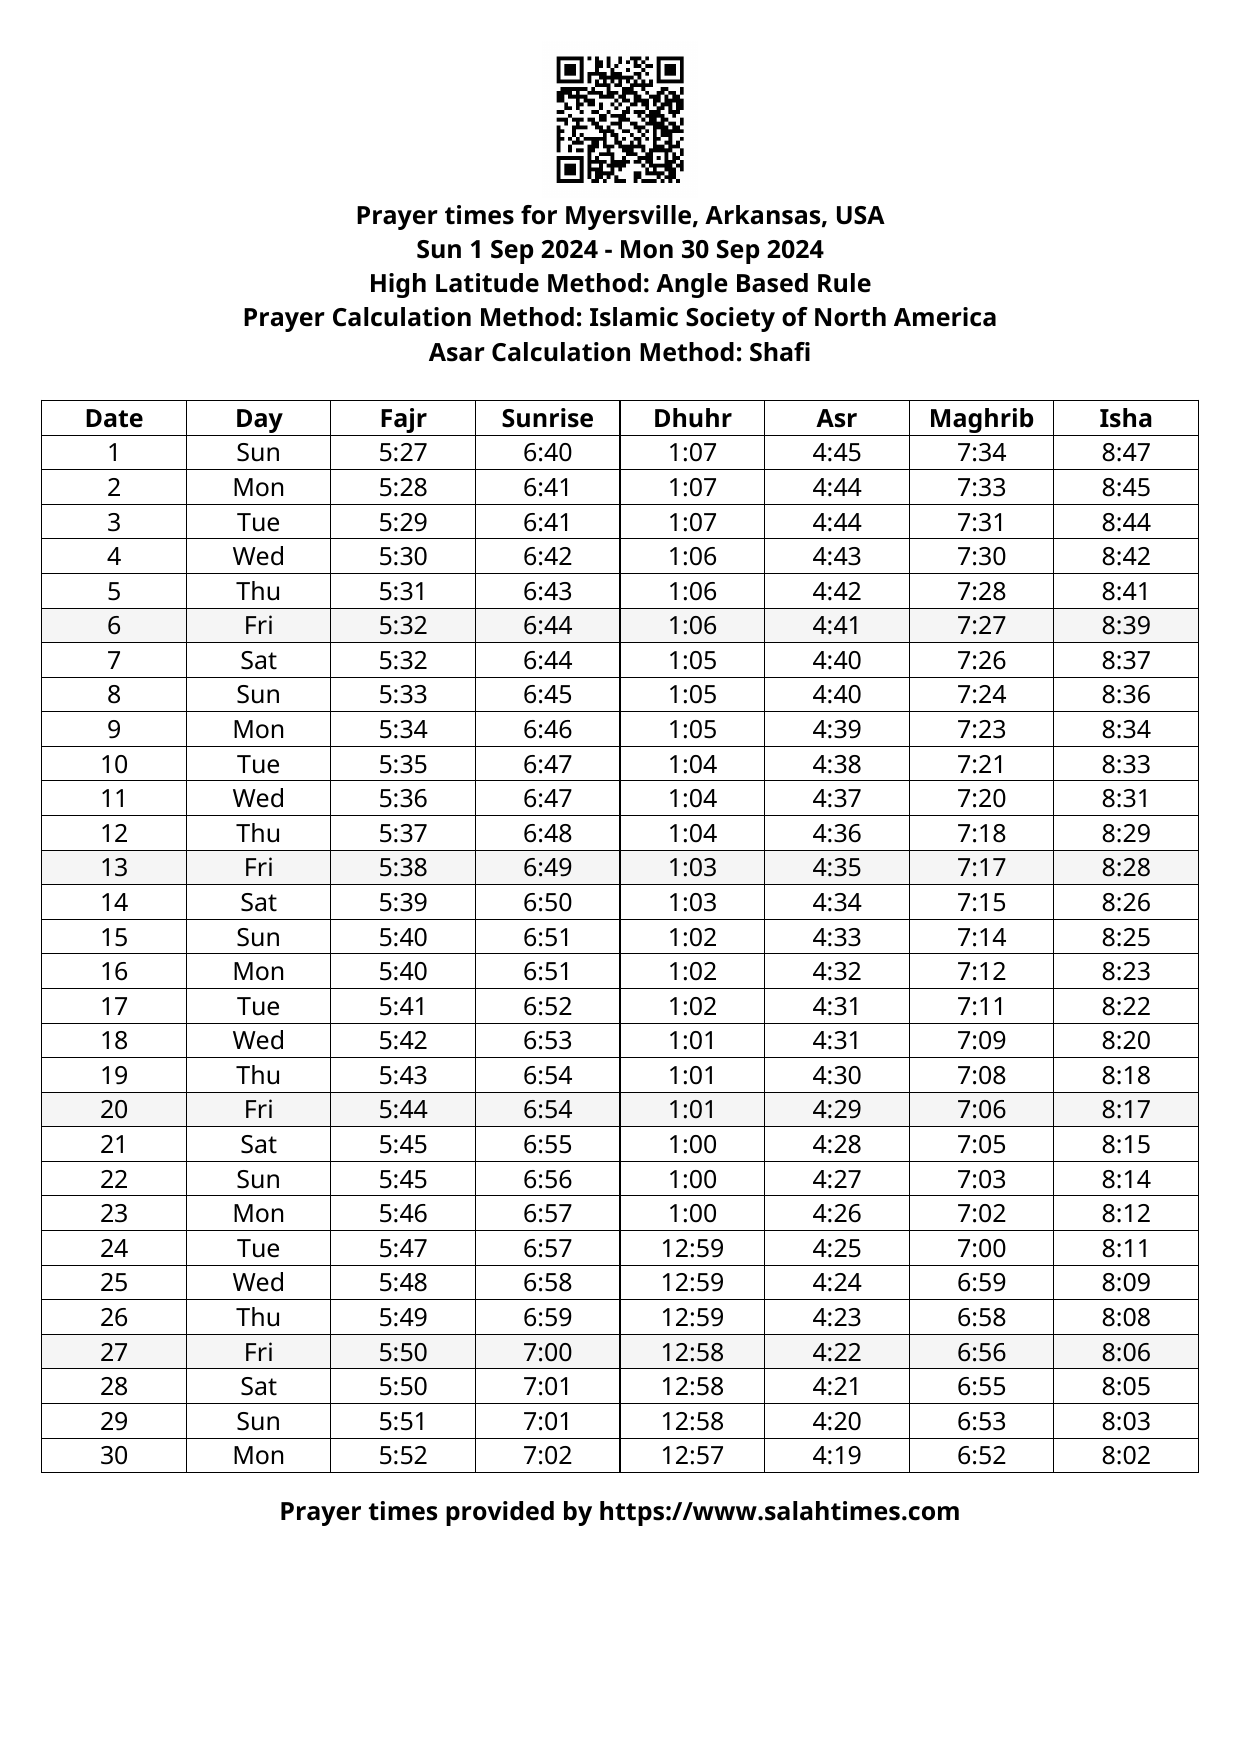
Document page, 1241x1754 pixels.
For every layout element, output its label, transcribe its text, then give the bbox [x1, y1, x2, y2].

table_cell 5:52 [331, 1439, 475, 1472]
table_cell 1:02 [621, 954, 764, 988]
table_cell 4:21 [765, 1369, 909, 1403]
table_cell 6:57 [476, 1196, 619, 1230]
table_cell 5 [42, 574, 186, 607]
table_cell 13 [42, 851, 186, 884]
table_cell 5:30 [331, 539, 475, 573]
table_cell 5:39 [331, 885, 475, 919]
table_cell 19 [42, 1058, 186, 1092]
table_cell 6:56 [910, 1335, 1053, 1368]
table_cell 7:20 [910, 781, 1053, 815]
table_cell 5:46 [331, 1196, 475, 1230]
table_cell 1:05 [621, 643, 764, 677]
table_cell Thu [187, 816, 330, 849]
table_cell 8:18 [1054, 1058, 1198, 1092]
table_cell 8:41 [1054, 574, 1198, 607]
table_cell 6:56 [476, 1162, 619, 1195]
table_cell 30 [42, 1439, 186, 1472]
table_cell 7:05 [910, 1127, 1053, 1161]
table_cell 8:17 [1054, 1093, 1198, 1126]
table_cell 5:32 [331, 609, 475, 642]
table_cell Tue [187, 747, 330, 780]
table_cell 8:26 [1054, 885, 1198, 919]
table_cell 4:34 [765, 885, 909, 919]
table_cell 7:03 [910, 1162, 1053, 1195]
table_cell 7:00 [476, 1335, 619, 1368]
table_cell Sun [187, 920, 330, 953]
table_cell 1:04 [621, 816, 764, 849]
text Prayer Calculation Method: Islamic Society of North America [42, 300, 1198, 334]
table_cell 1:01 [621, 1093, 764, 1126]
table_cell 5:51 [331, 1404, 475, 1437]
table_cell 2 [42, 470, 186, 504]
table_cell 5:40 [331, 920, 475, 953]
table_cell 5:27 [331, 436, 475, 469]
table_cell 5:48 [331, 1266, 475, 1299]
table_cell 1:04 [621, 781, 764, 815]
table_cell Tue [187, 989, 330, 1022]
table_cell 6:52 [476, 989, 619, 1022]
table_cell 12:57 [621, 1439, 764, 1472]
table_cell 5:36 [331, 781, 475, 815]
table_cell 6:58 [910, 1300, 1053, 1334]
table_cell 4:25 [765, 1231, 909, 1264]
table_cell 6:47 [476, 781, 619, 815]
table_cell 4:45 [765, 436, 909, 469]
table_cell 1 [42, 436, 186, 469]
table_cell 18 [42, 1024, 186, 1057]
table_cell 8:29 [1054, 816, 1198, 849]
table_cell 28 [42, 1369, 186, 1403]
table_cell 4:31 [765, 1024, 909, 1057]
table_cell 4:30 [765, 1058, 909, 1092]
table_cell 12:58 [621, 1369, 764, 1403]
table_cell 4:44 [765, 470, 909, 504]
table_cell 7:09 [910, 1024, 1053, 1057]
table_cell 25 [42, 1266, 186, 1299]
table_cell 6:59 [476, 1300, 619, 1334]
table_cell 6:41 [476, 505, 619, 538]
table_cell 8:39 [1054, 609, 1198, 642]
table_cell 6:53 [476, 1024, 619, 1057]
table_header Isha [1054, 401, 1198, 434]
table_cell 1:00 [621, 1196, 764, 1230]
table_cell 8:23 [1054, 954, 1198, 988]
table_cell 7:34 [910, 436, 1053, 469]
table_cell 14 [42, 885, 186, 919]
table_cell 5:28 [331, 470, 475, 504]
table_cell Sun [187, 678, 330, 711]
table_header Sunrise [476, 401, 619, 434]
table_header Asr [765, 401, 909, 434]
table_cell 1:04 [621, 747, 764, 780]
table_cell 23 [42, 1196, 186, 1230]
table_cell 4:32 [765, 954, 909, 988]
table_cell 4:20 [765, 1404, 909, 1437]
table_cell 5:43 [331, 1058, 475, 1092]
table_cell 4:35 [765, 851, 909, 884]
table_cell Mon [187, 954, 330, 988]
table_cell Wed [187, 1266, 330, 1299]
table_cell Fri [187, 851, 330, 884]
table_header Day [187, 401, 330, 434]
table_cell 6:49 [476, 851, 619, 884]
table_cell 1:07 [621, 436, 764, 469]
table_cell 5:40 [331, 954, 475, 988]
table_cell 7:11 [910, 989, 1053, 1022]
table_cell Mon [187, 470, 330, 504]
table_cell 8:37 [1054, 643, 1198, 677]
table_cell 8:45 [1054, 470, 1198, 504]
table_cell 15 [42, 920, 186, 953]
table_cell 6:52 [910, 1439, 1053, 1472]
table_cell 7:26 [910, 643, 1053, 677]
table_cell 12:59 [621, 1231, 764, 1264]
table_cell 24 [42, 1231, 186, 1264]
table_cell 1:03 [621, 885, 764, 919]
table_cell 6:53 [910, 1404, 1053, 1437]
table_cell 5:50 [331, 1335, 475, 1368]
table_header Dhuhr [621, 401, 764, 434]
table_cell 6:44 [476, 609, 619, 642]
table_cell Fri [187, 1335, 330, 1368]
table_cell 5:49 [331, 1300, 475, 1334]
table_cell 7:01 [476, 1404, 619, 1437]
table_cell 5:34 [331, 712, 475, 746]
table_cell 10 [42, 747, 186, 780]
table_cell 5:38 [331, 851, 475, 884]
table_cell 5:35 [331, 747, 475, 780]
table_cell 4:22 [765, 1335, 909, 1368]
table_cell 6:55 [910, 1369, 1053, 1403]
table_cell Sat [187, 643, 330, 677]
table_cell 4:43 [765, 539, 909, 573]
table_cell 4:44 [765, 505, 909, 538]
table_cell 1:05 [621, 678, 764, 711]
table_cell 12 [42, 816, 186, 849]
table_cell 8:25 [1054, 920, 1198, 953]
table_cell 7:08 [910, 1058, 1053, 1092]
table_cell 8:33 [1054, 747, 1198, 780]
table_cell 8:47 [1054, 436, 1198, 469]
table_cell 6:57 [476, 1231, 619, 1264]
table_cell 7:00 [910, 1231, 1053, 1264]
table_cell Sat [187, 1369, 330, 1403]
table_cell 6:58 [476, 1266, 619, 1299]
table_cell 6:47 [476, 747, 619, 780]
table_cell 7:27 [910, 609, 1053, 642]
table_cell 12:58 [621, 1404, 764, 1437]
table_cell 5:44 [331, 1093, 475, 1126]
table_cell 4:40 [765, 678, 909, 711]
table_cell 4:31 [765, 989, 909, 1022]
table_cell 21 [42, 1127, 186, 1161]
table_cell 1:02 [621, 989, 764, 1022]
table_cell 17 [42, 989, 186, 1022]
table_cell Tue [187, 505, 330, 538]
text Prayer times for Myersville, Arkansas, USA [42, 198, 1198, 232]
table_cell 6:50 [476, 885, 619, 919]
table_cell 8:09 [1054, 1266, 1198, 1299]
table_cell 4:29 [765, 1093, 909, 1126]
table_cell 12:58 [621, 1335, 764, 1368]
table_cell 4:38 [765, 747, 909, 780]
table_cell 12:59 [621, 1300, 764, 1334]
table_cell Mon [187, 1439, 330, 1472]
table_cell 4:40 [765, 643, 909, 677]
table_cell 29 [42, 1404, 186, 1437]
table_cell 6:45 [476, 678, 619, 711]
table_cell 4:26 [765, 1196, 909, 1230]
table_cell 6:40 [476, 436, 619, 469]
table_cell 7:28 [910, 574, 1053, 607]
table_cell 8:20 [1054, 1024, 1198, 1057]
table_cell 6:41 [476, 470, 619, 504]
table_cell 1:00 [621, 1162, 764, 1195]
table_cell 1:05 [621, 712, 764, 746]
text High Latitude Method: Angle Based Rule [42, 266, 1198, 300]
table_cell 6:59 [910, 1266, 1053, 1299]
table_cell 8:08 [1054, 1300, 1198, 1334]
table_cell 4:19 [765, 1439, 909, 1472]
table_cell 6:42 [476, 539, 619, 573]
table_cell Sun [187, 436, 330, 469]
table_cell 7:23 [910, 712, 1053, 746]
text Asar Calculation Method: Shafi [42, 334, 1198, 368]
text Prayer times provided by https://www.salahtimes.com [42, 1494, 1198, 1528]
table_cell 8:06 [1054, 1335, 1198, 1368]
table_cell 7:21 [910, 747, 1053, 780]
table_cell Wed [187, 781, 330, 815]
table_cell 6:46 [476, 712, 619, 746]
table_cell 12:59 [621, 1266, 764, 1299]
table_cell Wed [187, 1024, 330, 1057]
table_cell 8:36 [1054, 678, 1198, 711]
table_cell Sat [187, 885, 330, 919]
table_cell 4:23 [765, 1300, 909, 1334]
table_cell 4:36 [765, 816, 909, 849]
table_cell Sun [187, 1162, 330, 1195]
table_cell 8:28 [1054, 851, 1198, 884]
table_cell 7:31 [910, 505, 1053, 538]
table_cell 7:02 [476, 1439, 619, 1472]
table_cell Fri [187, 1093, 330, 1126]
table_cell 7:01 [476, 1369, 619, 1403]
table_cell 8:34 [1054, 712, 1198, 746]
table_cell 5:32 [331, 643, 475, 677]
table_cell 6:48 [476, 816, 619, 849]
table_cell 5:41 [331, 989, 475, 1022]
table_cell 6:54 [476, 1093, 619, 1126]
table_cell 1:01 [621, 1024, 764, 1057]
table_cell 7:24 [910, 678, 1053, 711]
table_cell 4:28 [765, 1127, 909, 1161]
table_cell 4:27 [765, 1162, 909, 1195]
table_cell 5:33 [331, 678, 475, 711]
table_cell 4:42 [765, 574, 909, 607]
table_cell 8 [42, 678, 186, 711]
table_cell 5:50 [331, 1369, 475, 1403]
table_cell Mon [187, 1196, 330, 1230]
picture [542, 41, 699, 198]
table_cell Fri [187, 609, 330, 642]
table_cell 8:42 [1054, 539, 1198, 573]
table_cell 7:18 [910, 816, 1053, 849]
table_cell 1:07 [621, 505, 764, 538]
table_cell 1:06 [621, 609, 764, 642]
table_header Date [42, 401, 186, 434]
table_cell 1:03 [621, 851, 764, 884]
table_cell 8:14 [1054, 1162, 1198, 1195]
table_cell 1:06 [621, 539, 764, 573]
table_header Maghrib [910, 401, 1053, 434]
table_cell Thu [187, 1058, 330, 1092]
table_cell 6:44 [476, 643, 619, 677]
table_cell 8:44 [1054, 505, 1198, 538]
table_cell 7:12 [910, 954, 1053, 988]
table_cell 7:06 [910, 1093, 1053, 1126]
table_cell 7:30 [910, 539, 1053, 573]
table_cell 5:47 [331, 1231, 475, 1264]
table_cell 4:39 [765, 712, 909, 746]
table_header Fajr [331, 401, 475, 434]
table_cell 6:54 [476, 1058, 619, 1092]
table_cell 8:11 [1054, 1231, 1198, 1264]
table_cell 1:06 [621, 574, 764, 607]
table_cell 20 [42, 1093, 186, 1126]
table_cell 5:37 [331, 816, 475, 849]
table_cell 4:33 [765, 920, 909, 953]
table_cell 8:03 [1054, 1404, 1198, 1437]
table_cell 8:15 [1054, 1127, 1198, 1161]
table_cell 11 [42, 781, 186, 815]
table_cell Sun [187, 1404, 330, 1437]
table_cell 5:31 [331, 574, 475, 607]
table_cell Mon [187, 712, 330, 746]
table_cell 7:17 [910, 851, 1053, 884]
table_cell 16 [42, 954, 186, 988]
table_cell 1:00 [621, 1127, 764, 1161]
table_cell 1:01 [621, 1058, 764, 1092]
table_cell 8:12 [1054, 1196, 1198, 1230]
table_cell 4 [42, 539, 186, 573]
table_cell 5:42 [331, 1024, 475, 1057]
table_cell 5:45 [331, 1162, 475, 1195]
table_cell Tue [187, 1231, 330, 1264]
table_cell 1:02 [621, 920, 764, 953]
table_cell 8:02 [1054, 1439, 1198, 1472]
table_cell 6:51 [476, 920, 619, 953]
table_cell 7:15 [910, 885, 1053, 919]
table_cell 4:24 [765, 1266, 909, 1299]
table_cell 7 [42, 643, 186, 677]
table_cell 27 [42, 1335, 186, 1368]
table_cell 6 [42, 609, 186, 642]
table_cell 9 [42, 712, 186, 746]
table_cell 6:43 [476, 574, 619, 607]
table_cell 8:22 [1054, 989, 1198, 1022]
table_cell 7:14 [910, 920, 1053, 953]
table_cell Wed [187, 539, 330, 573]
table_cell 8:31 [1054, 781, 1198, 815]
table_cell Thu [187, 574, 330, 607]
table_cell 4:37 [765, 781, 909, 815]
table_cell 5:45 [331, 1127, 475, 1161]
table_cell Thu [187, 1300, 330, 1334]
text Sun 1 Sep 2024 - Mon 30 Sep 2024 [42, 232, 1198, 266]
table_cell Sat [187, 1127, 330, 1161]
table_cell 3 [42, 505, 186, 538]
table_cell 4:41 [765, 609, 909, 642]
table_cell 7:02 [910, 1196, 1053, 1230]
table_cell 6:55 [476, 1127, 619, 1161]
table_cell 1:07 [621, 470, 764, 504]
table_cell 8:05 [1054, 1369, 1198, 1403]
table_cell 6:51 [476, 954, 619, 988]
table_cell 22 [42, 1162, 186, 1195]
table_cell 5:29 [331, 505, 475, 538]
table_cell 7:33 [910, 470, 1053, 504]
table_cell 26 [42, 1300, 186, 1334]
